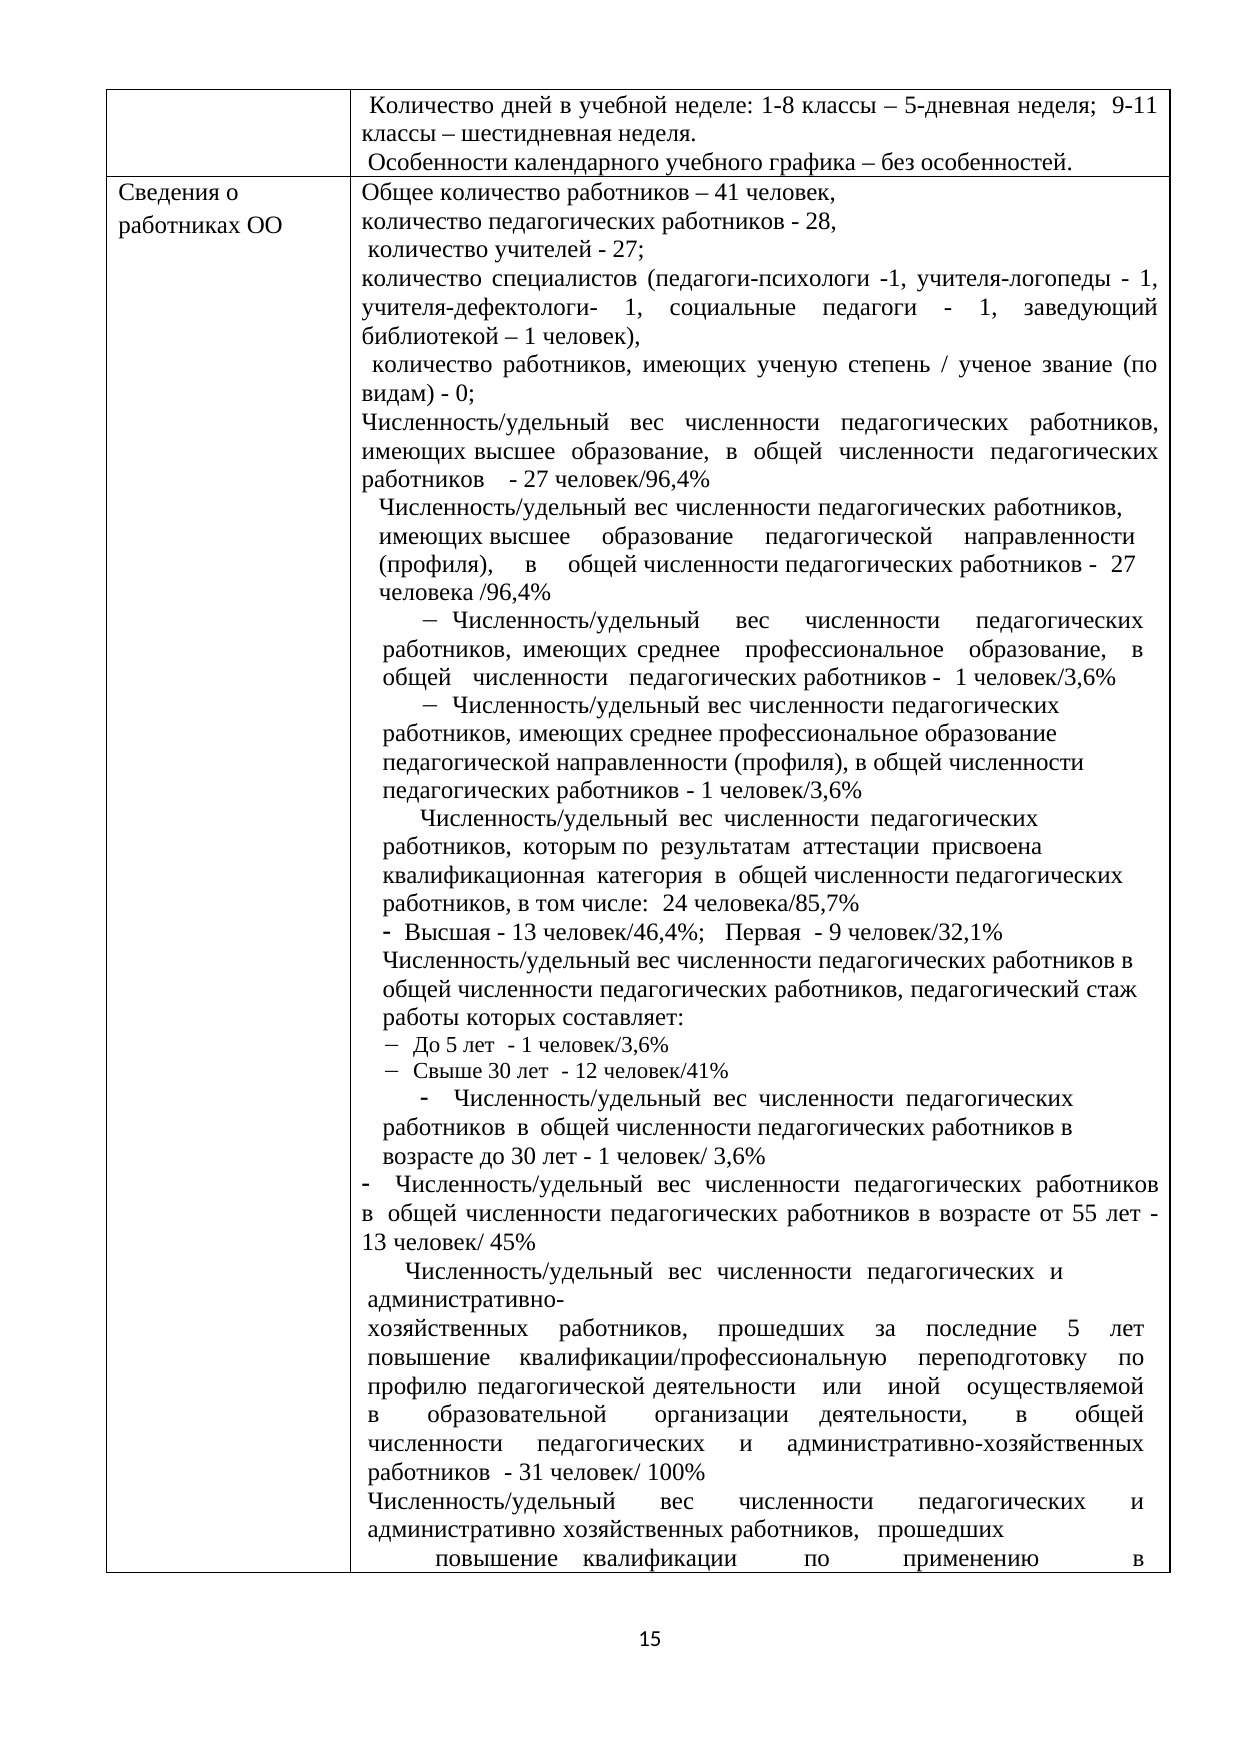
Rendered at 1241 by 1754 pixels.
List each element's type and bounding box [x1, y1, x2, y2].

table_cell [351, 177, 1169, 1572]
table_cell [107, 177, 350, 1572]
table_cell [107, 90, 350, 176]
table_cell [351, 90, 1169, 176]
